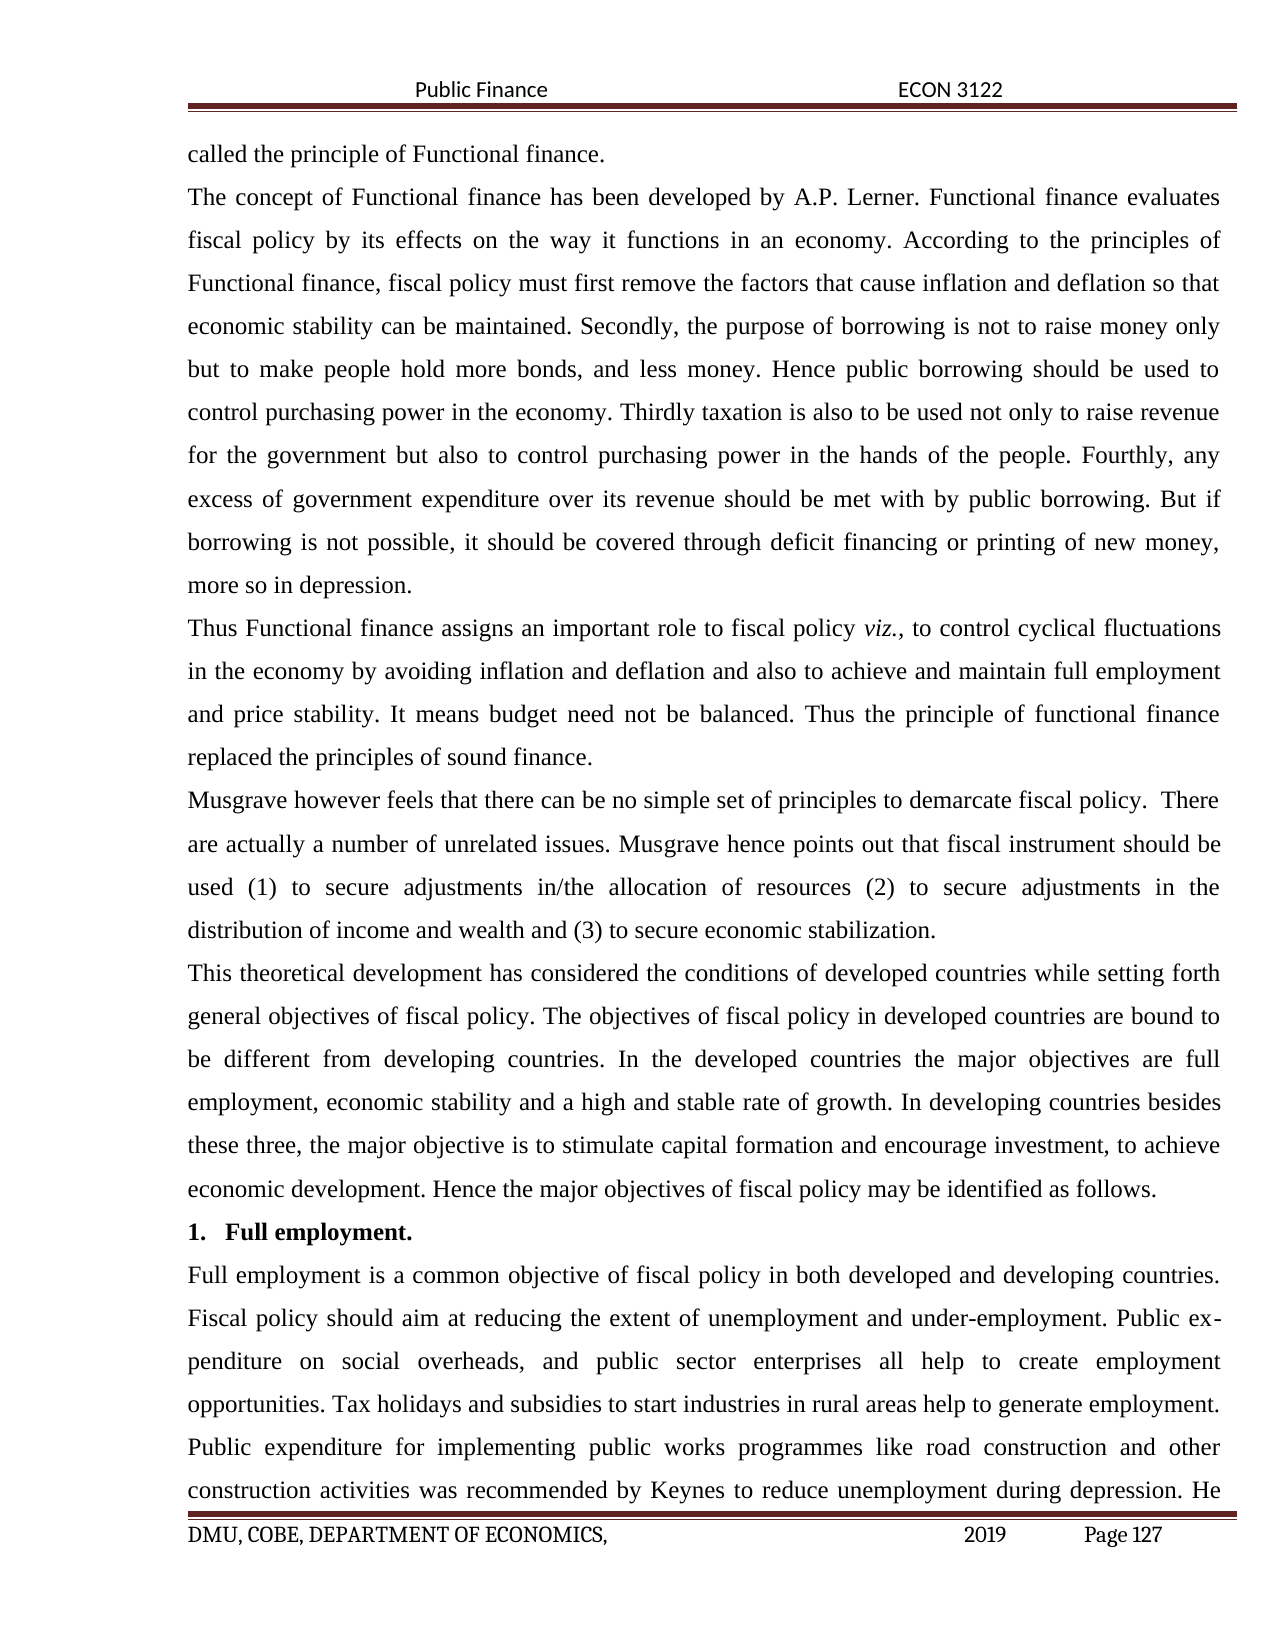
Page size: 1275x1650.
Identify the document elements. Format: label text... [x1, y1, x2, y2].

list Full employment. [187, 1217, 1222, 1246]
text The concept of Functional finance has been developed by A.P. Lerner. Functional finance evaluates fiscal policy by its effects on the way it functions in an economy. According to the principles of Functional finance, fiscal policy must first remove the factors that cause inflation and deflation so that economic stability can be maintained. Secondly, the purpose of borrowing is not to raise money only but to make people hold more bonds, and less money. Hence public borrowing should be used to control purchasing power in the economy. Thirdly taxation is also to be used not only to raise revenue for the government but also to control purchasing power in the hands of the people. Fourthly, any excess of government expenditure over its revenue should be met with by public borrowing. But if borrowing is not possible, it should be covered through deficit financing or printing of new money, more so in depression. [187, 182, 1222, 599]
text Musgrave however feels that there can be no simple set of principles to demarcate fiscal policy. There are actually a number of unrelated issues. Musgrave hence points out that fiscal instrument should be used (1) to secure adjustments in/the allocation of resources (2) to secure adjustments in the distribution of income and wealth and (3) to secure economic stabilization. [187, 786, 1222, 944]
text This theoretical development has considered the conditions of developed countries while setting forth general objectives of fiscal policy. The objectives of fiscal policy in developed countries are bound to be different from developing countries. In the developed countries the major objectives are full employment, economic stability and a high and stable rate of growth. In developing countries besides these three, the major objective is to stimulate capital formation and encourage investment, to achieve economic development. Hence the major objectives of fiscal policy may be identified as follows. [187, 958, 1222, 1202]
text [187, 139, 1222, 167]
text Full employment is a common objective of fiscal policy in both developed and developing countries. Fiscal policy should aim at reducing the extent of unemployment and under-employment. Public expenditure on social overheads, and public sector enterprises all help to create employment opportunities. Tax holidays and subsidies to start industries in rural areas help to generate employment. [187, 1260, 1222, 1418]
text Thus Functional finance assigns an important role to fiscal policy viz., to control cyclical fluctuations in the economy by avoiding inflation and deflation and also to achieve and maintain full employment and price stability. It means budget need not be balanced. Thus the principle of functional finance replaced the principles of sound finance. [187, 613, 1222, 771]
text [187, 1432, 1222, 1504]
